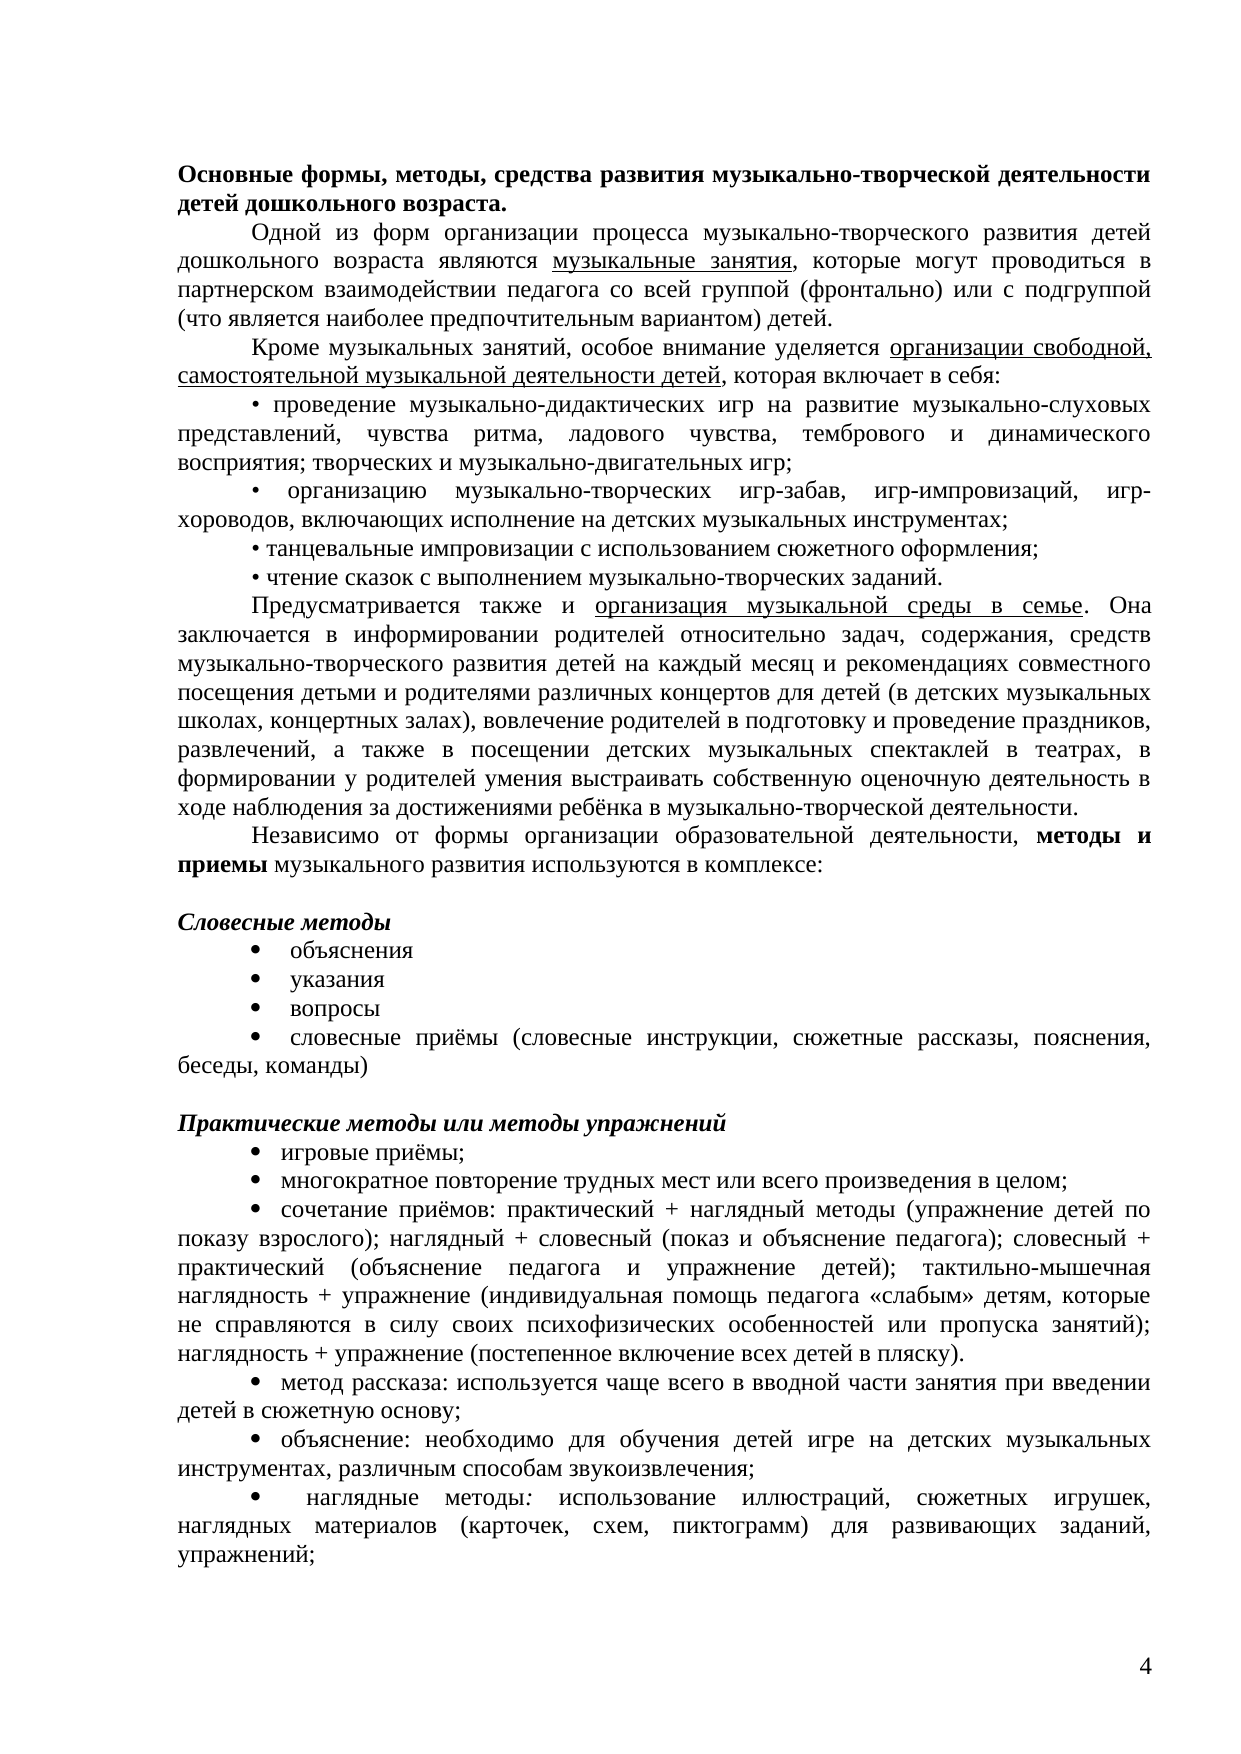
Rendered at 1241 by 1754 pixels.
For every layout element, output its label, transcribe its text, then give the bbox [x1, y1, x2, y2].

text Одной из форм организации процесса музыкально-творческого развития детей дошкольного возраста являются музыкальные занятия, которые могут проводиться в партнерском взаимодействии педагога со всей группой (фронтально) или с подгруппой (что является наиболее предпочтительным вариантом) детей. [177, 217, 1152, 332]
text Словесные методы [177, 907, 1152, 936]
list игровые приёмы; [177, 1137, 1152, 1166]
text • чтение сказок с выполнением музыкально-творческих заданий. [177, 562, 1152, 591]
text Основные формы, методы, средства развития музыкально-творческой деятельности детей дошкольного возраста. [177, 159, 1152, 217]
list сочетание приёмов: практический + наглядный методы (упражнение детей по показу взрослого); наглядный + словесный (показ и объяснение педагога); словесный + практический (объяснение педагога и упражнение детей); тактильно-мышечная наглядность + упражнение (индивидуальная помощь педагога «слабым» детям, которые не справляются в силу своих психофизических особенностей или пропуска занятий); наглядность + упражнение (постепенное включение всех детей в пляску). [177, 1194, 1152, 1367]
list вопросы [177, 993, 1152, 1022]
list метод рассказа: используется чаще всего в вводной части занятия при введении детей в сюжетную основу; [177, 1367, 1152, 1424]
text • танцевальные импровизации с использованием сюжетного оформления; [177, 533, 1152, 562]
list указания [177, 964, 1152, 993]
list наглядные методы: использование иллюстраций, сюжетных игрушек, наглядных материалов (карточек, схем, пиктограмм) для развивающих заданий, упражнений; [177, 1482, 1152, 1568]
text • организацию музыкально-творческих игр-забав, игр-импровизаций, игр-хороводов, включающих исполнение на детских музыкальных инструментах; [177, 476, 1152, 533]
text • проведение музыкально-дидактических игр на развитие музыкально-слуховых представлений, чувства ритма, ладового чувства, тембрового и динамического восприятия; творческих и музыкально-двигательных игр; [177, 389, 1152, 476]
text Кроме музыкальных занятий, особое внимание уделяется организации свободной, самостоятельной музыкальной деятельности детей, которая включает в себя: [177, 332, 1152, 389]
list многократное повторение трудных мест или всего произведения в целом; [177, 1166, 1152, 1194]
text Предусматривается также и организация музыкальной среды в семье. Она заключается в информировании родителей относительно задач, содержания, средств музыкально-творческого развития детей на каждый месяц и рекомендациях совместного посещения детьми и родителями различных концертов для детей (в детских музыкальных школах, концертных залах), вовлечение родителей в подготовку и проведение праздников, развлечений, а также в посещении детских музыкальных спектаклей в театрах, в формировании у родителей умения выстраивать собственную оценочную деятельность в ходе наблюдения за достижениями ребёнка в музыкально-творческой деятельности. [177, 591, 1152, 821]
list объяснения [177, 936, 1152, 964]
list словесные приёмы (словесные инструкции, сюжетные рассказы, пояснения, беседы, команды) [177, 1022, 1152, 1079]
text Независимо от формы организации образовательной деятельности, методы и приемы музыкального развития используются в комплексе: [177, 821, 1152, 878]
text Практические методы или методы упражнений [177, 1108, 1152, 1137]
list объяснение: необходимо для обучения детей игре на детских музыкальных инструментах, различным способам звукоизвлечения; [177, 1424, 1152, 1482]
